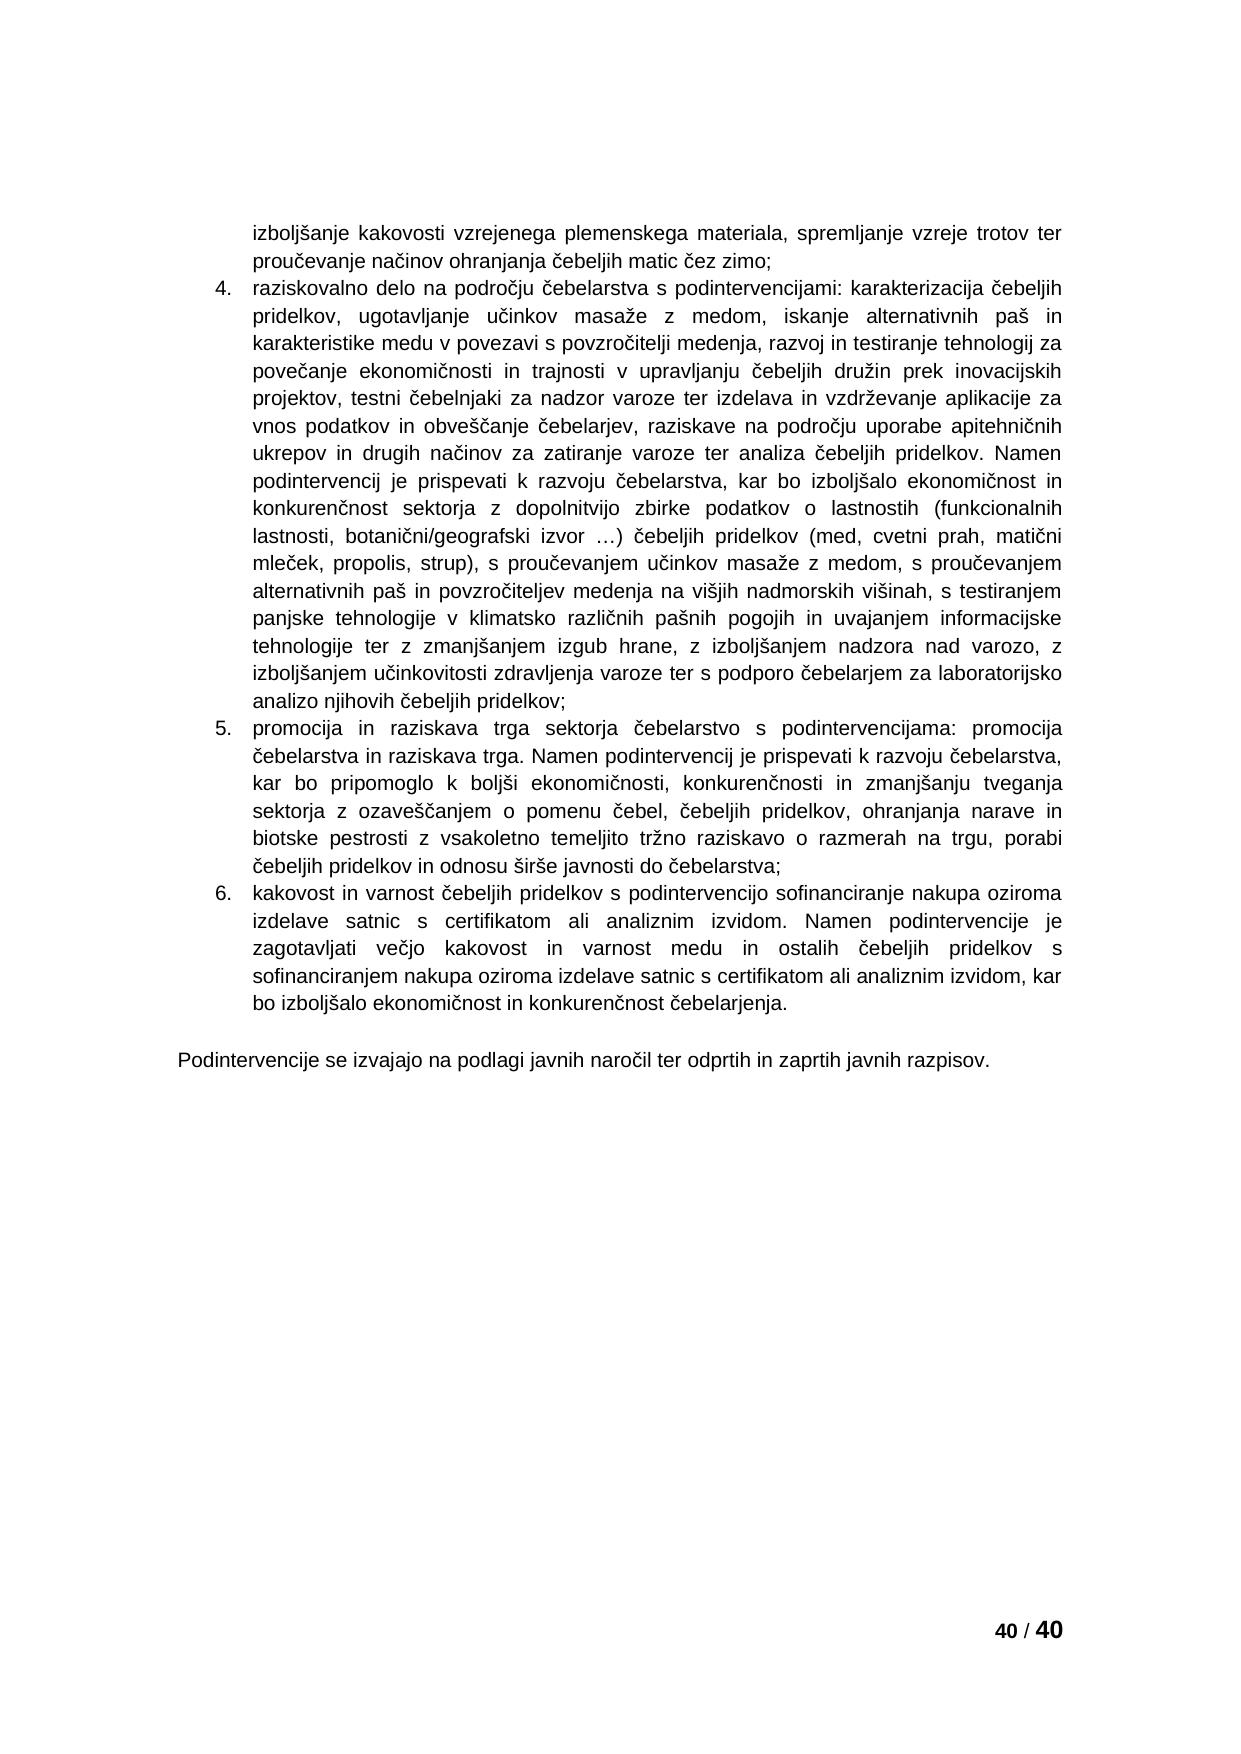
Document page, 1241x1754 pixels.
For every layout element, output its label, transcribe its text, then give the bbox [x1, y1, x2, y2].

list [215, 221, 1063, 272]
list raziskovalno delo na področju čebelarstva s podintervencijami: karakterizacija čebeljih pridelkov, ugotavljanje učinkov masaže z medom, iskanje alternativnih paš in karakteristike medu v povezavi s povzročitelji medenja, razvoj in testiranje tehnologij za povečanje ekonomičnosti in trajnosti v upravljanju čebeljih družin prek inovacijskih projektov, testni čebelnjaki za nadzor varoze ter izdelava in vzdrževanje aplikacije za vnos podatkov in obveščanje čebelarjev, raziskave na področju uporabe apitehničnih ukrepov in drugih načinov za zatiranje varoze ter analiza čebeljih pridelkov. Namen podintervencij je prispevati k razvoju čebelarstva, kar bo izboljšalo ekonomičnost in konkurenčnost sektorja z dopolnitvijo zbirke podatkov o lastnostih (funkcionalnih lastnosti, botanični/geografski izvor …) čebeljih pridelkov (med, cvetni prah, matični mleček, propolis, strup), s proučevanjem učinkov masaže z medom, s proučevanjem alternativnih paš in povzročiteljev medenja na višjih nadmorskih višinah, s testiranjem panjske tehnologije v klimatsko različnih pašnih pogojih in uvajanjem informacijske tehnologije ter z zmanjšanjem izgub hrane, z izboljšanjem nadzora nad varozo, z izboljšanjem učinkovitosti zdravljenja varoze ter s podporo čebelarjem za laboratorijsko analizo njihovih čebeljih pridelkov; [215, 276, 1063, 712]
list promocija in raziskava trga sektorja čebelarstvo s podintervencijama: promocija čebelarstva in raziskava trga. Namen podintervencij je prispevati k razvoju čebelarstva, kar bo pripomoglo k boljši ekonomičnosti, konkurenčnosti in zmanjšanju tveganja sektorja z ozaveščanjem o pomenu čebel, čebeljih pridelkov, ohranjanja narave in biotske pestrosti z vsakoletno temeljito tržno raziskavo o razmerah na trgu, porabi čebeljih pridelkov in odnosu širše javnosti do čebelarstva; [215, 716, 1063, 877]
text Podintervencije se izvajajo na podlagi javnih naročil ter odprtih in zaprtih javnih razpisov. [177, 1046, 1063, 1073]
list kakovost in varnost čebeljih pridelkov s podintervencijo sofinanciranje nakupa oziroma izdelave satnic s certifikatom ali analiznim izvidom. Namen podintervencije je zagotavljati večjo kakovost in varnost medu in ostalih čebeljih pridelkov s sofinanciranjem nakupa oziroma izdelave satnic s certifikatom ali analiznim izvidom, kar bo izboljšalo ekonomičnost in konkurenčnost čebelarjenja. [215, 881, 1063, 1015]
